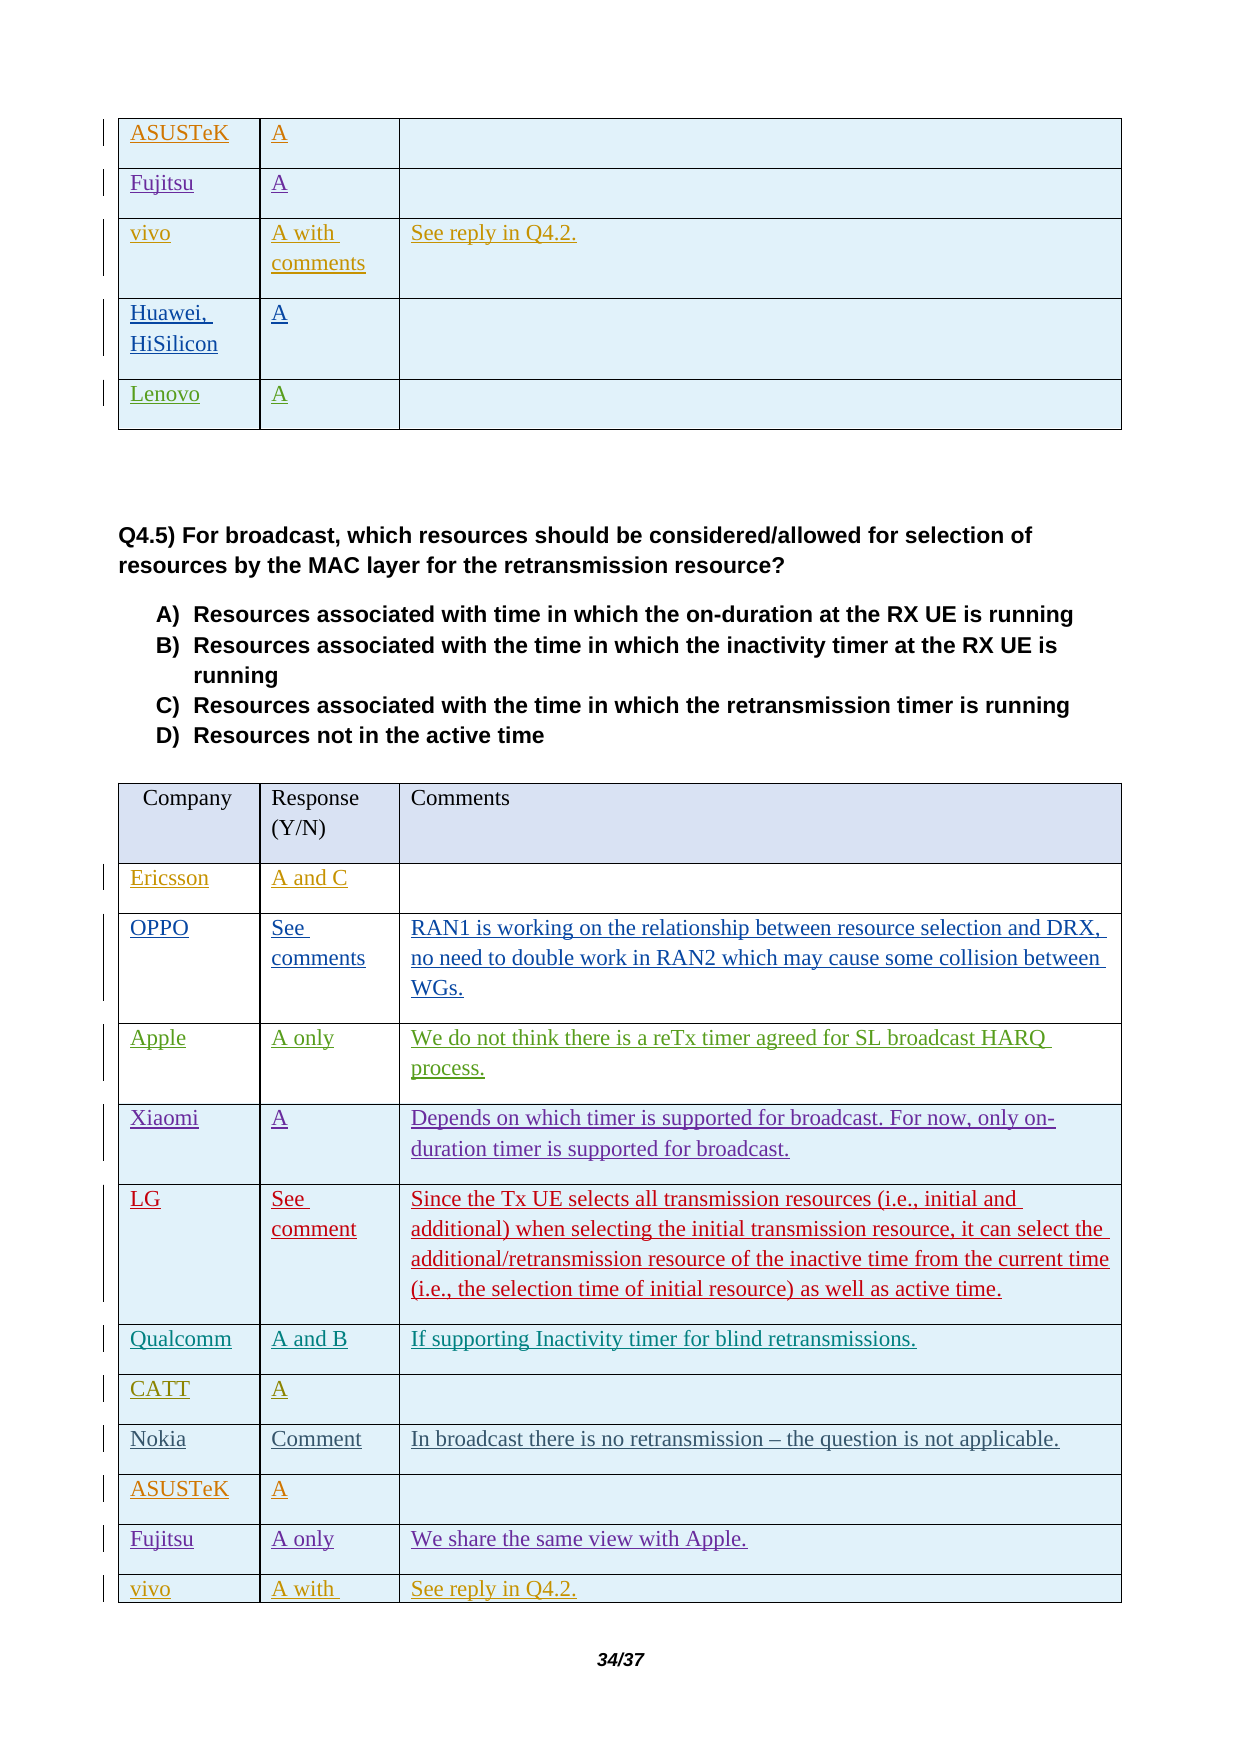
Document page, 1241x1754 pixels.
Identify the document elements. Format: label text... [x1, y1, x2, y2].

table_cell [400, 914, 1121, 1023]
table_cell [119, 1024, 259, 1103]
table_cell [119, 864, 259, 913]
table_cell [119, 914, 259, 1023]
list Resources associated with the time in which the inactivity timer at the RX UE is running [156, 632, 1122, 688]
list Resources associated with time in which the on-duration at the RX UE is running [156, 601, 1122, 628]
table_cell [400, 864, 1121, 913]
table_header Response (Y/N) [261, 784, 399, 863]
table_cell [261, 864, 399, 913]
table_header Comments [400, 784, 1121, 863]
list Resources not in the active time [156, 722, 1122, 748]
list Resources associated with the time in which the retransmission timer is running [156, 692, 1122, 718]
table_header Company [119, 784, 259, 863]
table_cell [261, 1024, 399, 1103]
table_cell [400, 1024, 1121, 1103]
text Q4.5) For broadcast, which resources should be considered/allowed for selection of resources by the MAC layer for the retransmission resource? [118, 522, 1122, 579]
table_cell [261, 914, 399, 1023]
